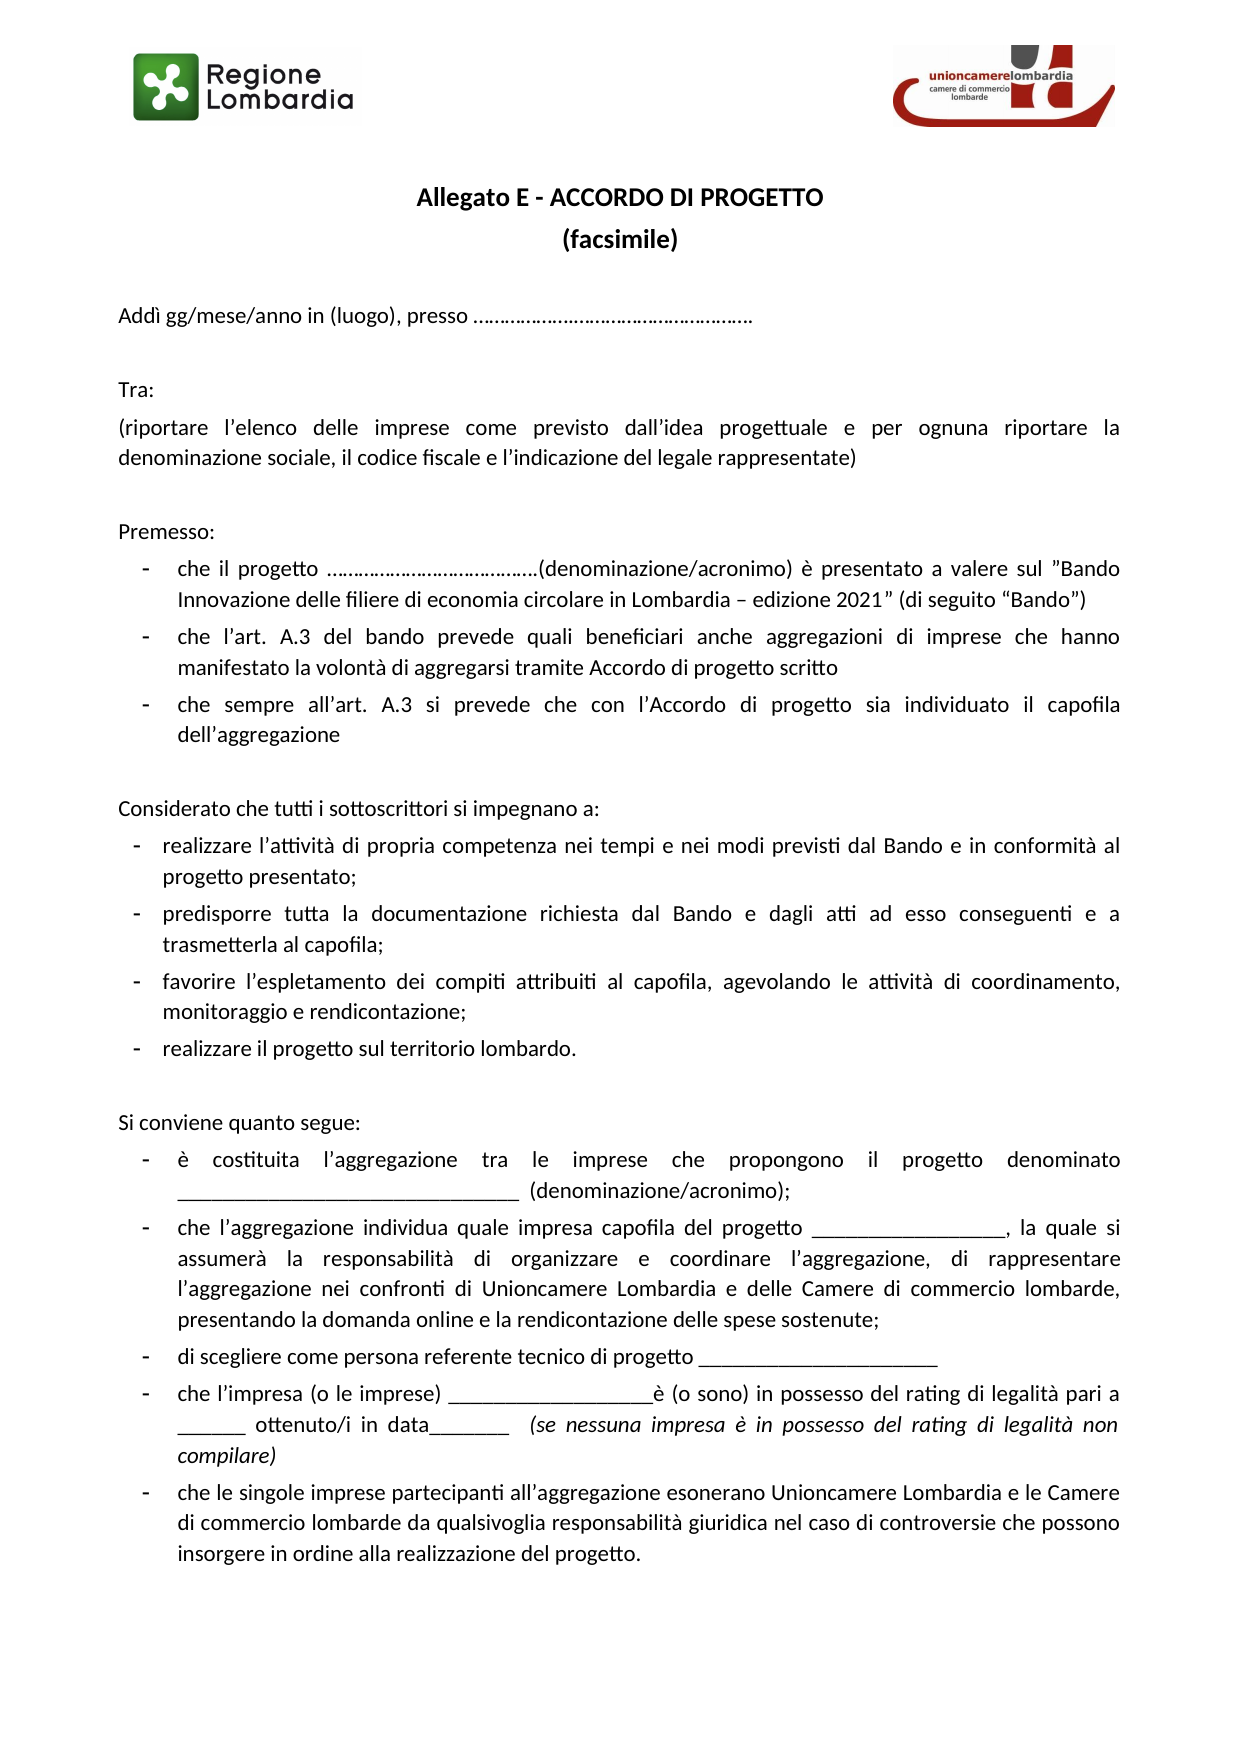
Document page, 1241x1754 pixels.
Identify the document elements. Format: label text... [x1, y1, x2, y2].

list predisporre tutta la documentazione richiesta dal Bando e dagli atti ad esso conseguenti e a trasmetterla al capofila; [133, 899, 1122, 958]
list che l’impresa (o le imprese) __________________è (o sono) in possesso del rating di legalità pari a ______ ottenuto/i in data_______ (se nessuna impresa è in possesso del rating di legalità non compilare) [142, 1379, 1122, 1469]
text (riportare l’elenco delle imprese come previsto dall’idea progettuale e per ognuna riportare la denominazione sociale, il codice fiscale e l’indicazione del legale rappresentate) [118, 413, 1122, 471]
text Allegato E - ACCORDO DI PROGETTO [118, 180, 1122, 213]
list che l’art. A.3 del bando prevede quali beneficiari anche aggregazioni di imprese che hanno manifestato la volontà di aggregarsi tramite Accordo di progetto scritto [142, 622, 1122, 681]
text Tra: [118, 376, 1122, 404]
text Si conviene quanto segue: [118, 1108, 1122, 1136]
list è costituita l’aggregazione tra le imprese che propongono il progetto denominato ______________________________ (denominazione/acronimo); [142, 1145, 1122, 1204]
list che l’aggregazione individua quale impresa capofila del progetto _________________, la quale si assumerà la responsabilità di organizzare e coordinare l’aggregazione, di rappresentare l’aggregazione nei confronti di Unioncamere Lombardia e delle Camere di commercio lombarde, presentando la domanda online e la rendicontazione delle spese sostenute; [142, 1213, 1122, 1333]
text (facsimile) [118, 222, 1122, 255]
list che il progetto ………………………………….(denominazione/acronimo) è presentato a valere sul ”Bando Innovazione delle filiere di economia circolare in Lombardia – edizione 2021” (di seguito “Bando”) [142, 554, 1122, 613]
list realizzare l’attività di propria competenza nei tempi e nei modi previsti dal Bando e in conformità al progetto presentato; [133, 831, 1122, 890]
list realizzare il progetto sul territorio lombardo. [133, 1034, 1122, 1062]
text Considerato che tutti i sottoscrittori si impegnano a: [118, 794, 1122, 822]
list di scegliere come persona referente tecnico di progetto _____________________ [142, 1342, 1122, 1370]
list che le singole imprese partecipanti all’aggregazione esonerano Unioncamere Lombardia e le Camere di commercio lombarde da qualsivoglia responsabilità giuridica nel caso di controversie che possono insorgere in ordine alla realizzazione del progetto. [142, 1478, 1122, 1567]
text Premesso: [118, 517, 1122, 545]
text Addì gg/mese/anno in (luogo), presso ……………….……………………………. [118, 302, 1122, 330]
list favorire l’espletamento dei compiti attribuiti al capofila, agevolando le attività di coordinamento, monitoraggio e rendicontazione; [133, 967, 1122, 1026]
picture [129, 47, 363, 126]
list che sempre all’art. A.3 si prevede che con l’Accordo di progetto sia individuato il capofila dell’aggregazione [142, 690, 1122, 748]
picture [893, 45, 1115, 127]
